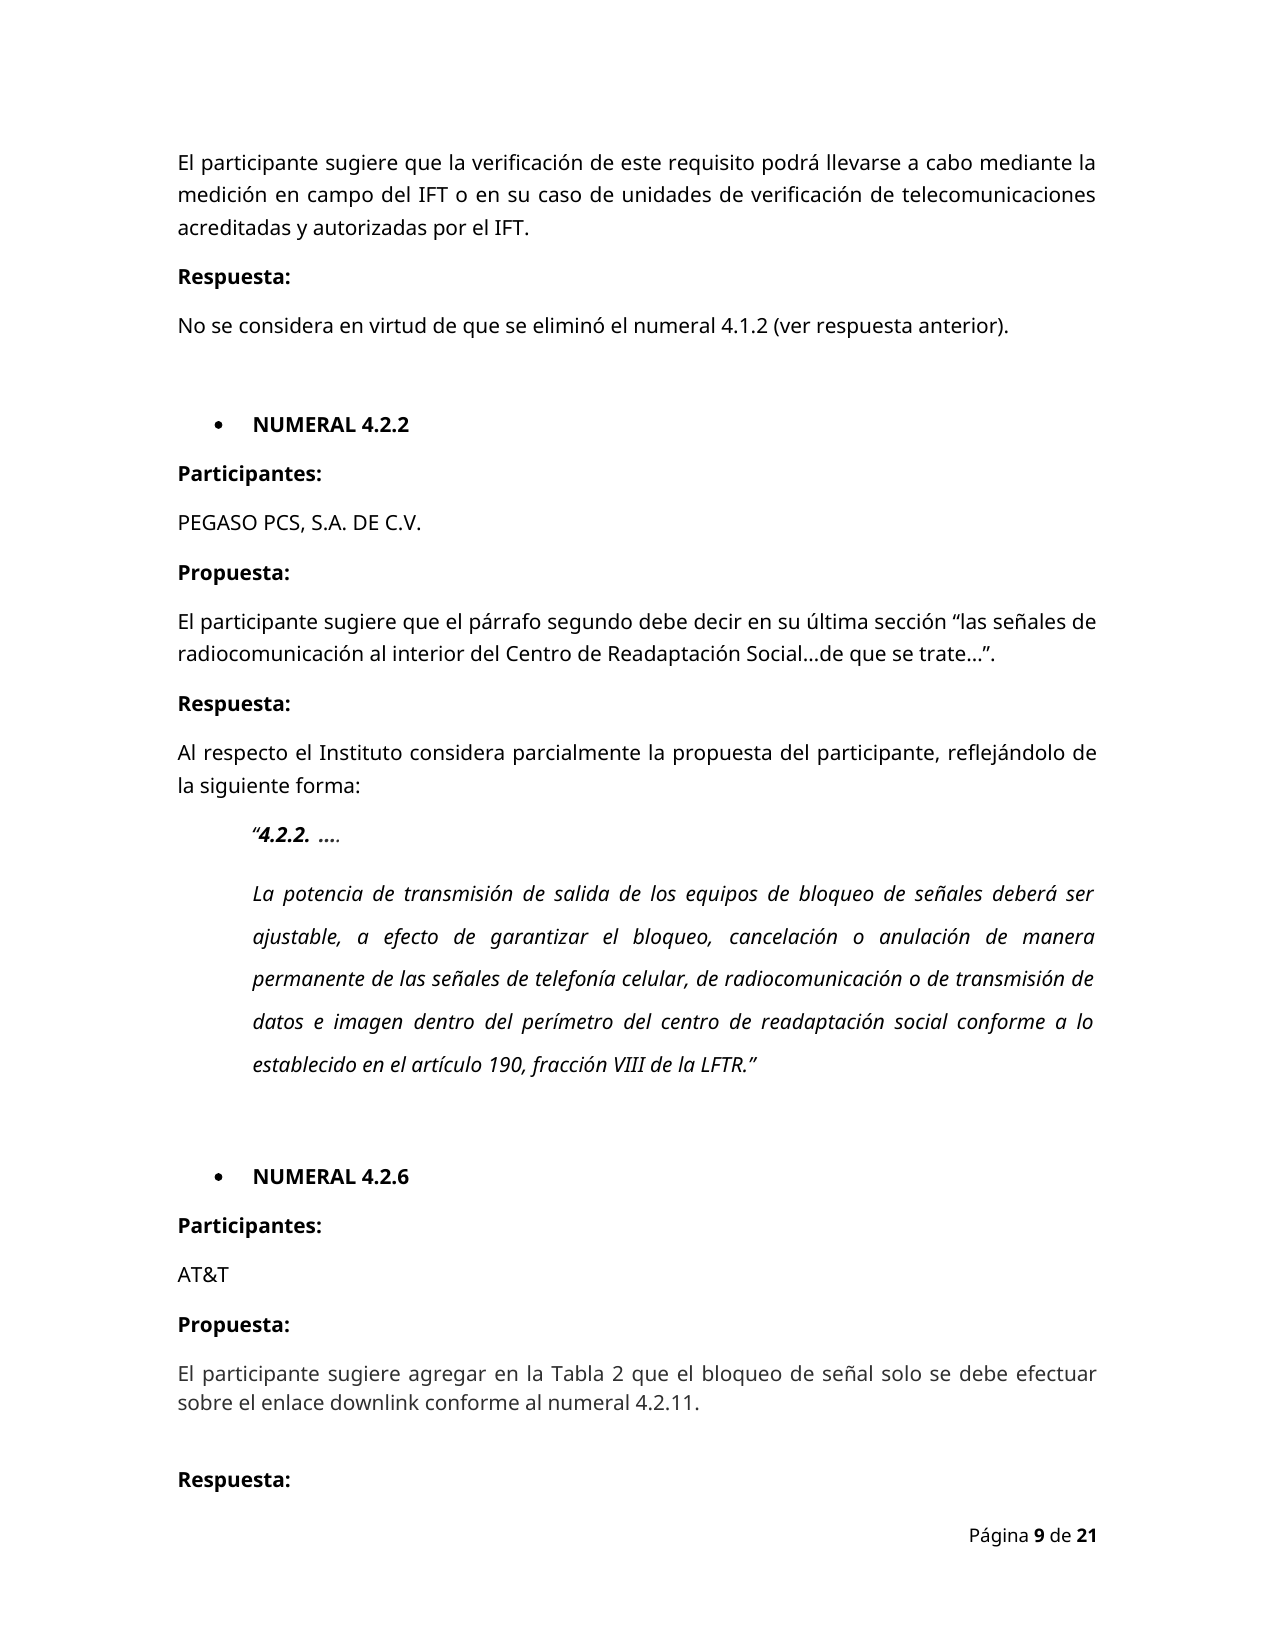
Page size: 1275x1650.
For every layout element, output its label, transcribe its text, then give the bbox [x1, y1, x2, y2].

text La potencia de transmisión de salida de los equipos de bloqueo de señales deberá ser ajustable, a efecto de garantizar el bloqueo, cancelación o anulación de manera permanente de las señales de telefonía celular, de radiocomunicación o de transmisión de datos e imagen dentro del perímetro del centro de readaptación social conforme a lo establecido en el artículo 190, fracción VIII de la LFTR.” [252, 879, 1098, 1078]
text El participante sugiere agregar en la Tabla 2 que el bloqueo de señal solo se debe efectuar sobre el enlace downlink conforme al numeral 4.2.11. [177, 1359, 1098, 1416]
text Participantes: [177, 1211, 1098, 1240]
text PEGASO PCS, S.A. DE C.V. [177, 508, 1098, 537]
text Respuesta: [177, 1465, 1098, 1494]
list NUMERAL 4.2.6 [215, 1162, 1098, 1191]
text Respuesta: [177, 689, 1098, 717]
text Propuesta: [177, 558, 1098, 586]
text Participantes: [177, 459, 1098, 488]
text Propuesta: [177, 1310, 1098, 1338]
text El participante sugiere que la verificación de este requisito podrá llevarse a cabo mediante la medición en campo del IFT o en su caso de unidades de verificación de telecomunicaciones acreditadas y autorizadas por el IFT. [177, 148, 1098, 241]
text Respuesta: [177, 262, 1098, 291]
list NUMERAL 4.2.2 [215, 410, 1098, 438]
text “4.2.2. …. [251, 820, 1098, 848]
text Al respecto el Instituto considera parcialmente la propuesta del participante, reflejándolo de la siguiente forma: [177, 738, 1098, 799]
text No se considera en virtud de que se eliminó el numeral 4.1.2 (ver respuesta anterior). [177, 311, 1098, 340]
text El participante sugiere que el párrafo segundo debe decir en su última sección “las señales de radiocomunicación al interior del Centro de Readaptación Social…de que se trate…”. [177, 607, 1098, 668]
text AT&T [177, 1261, 1098, 1289]
